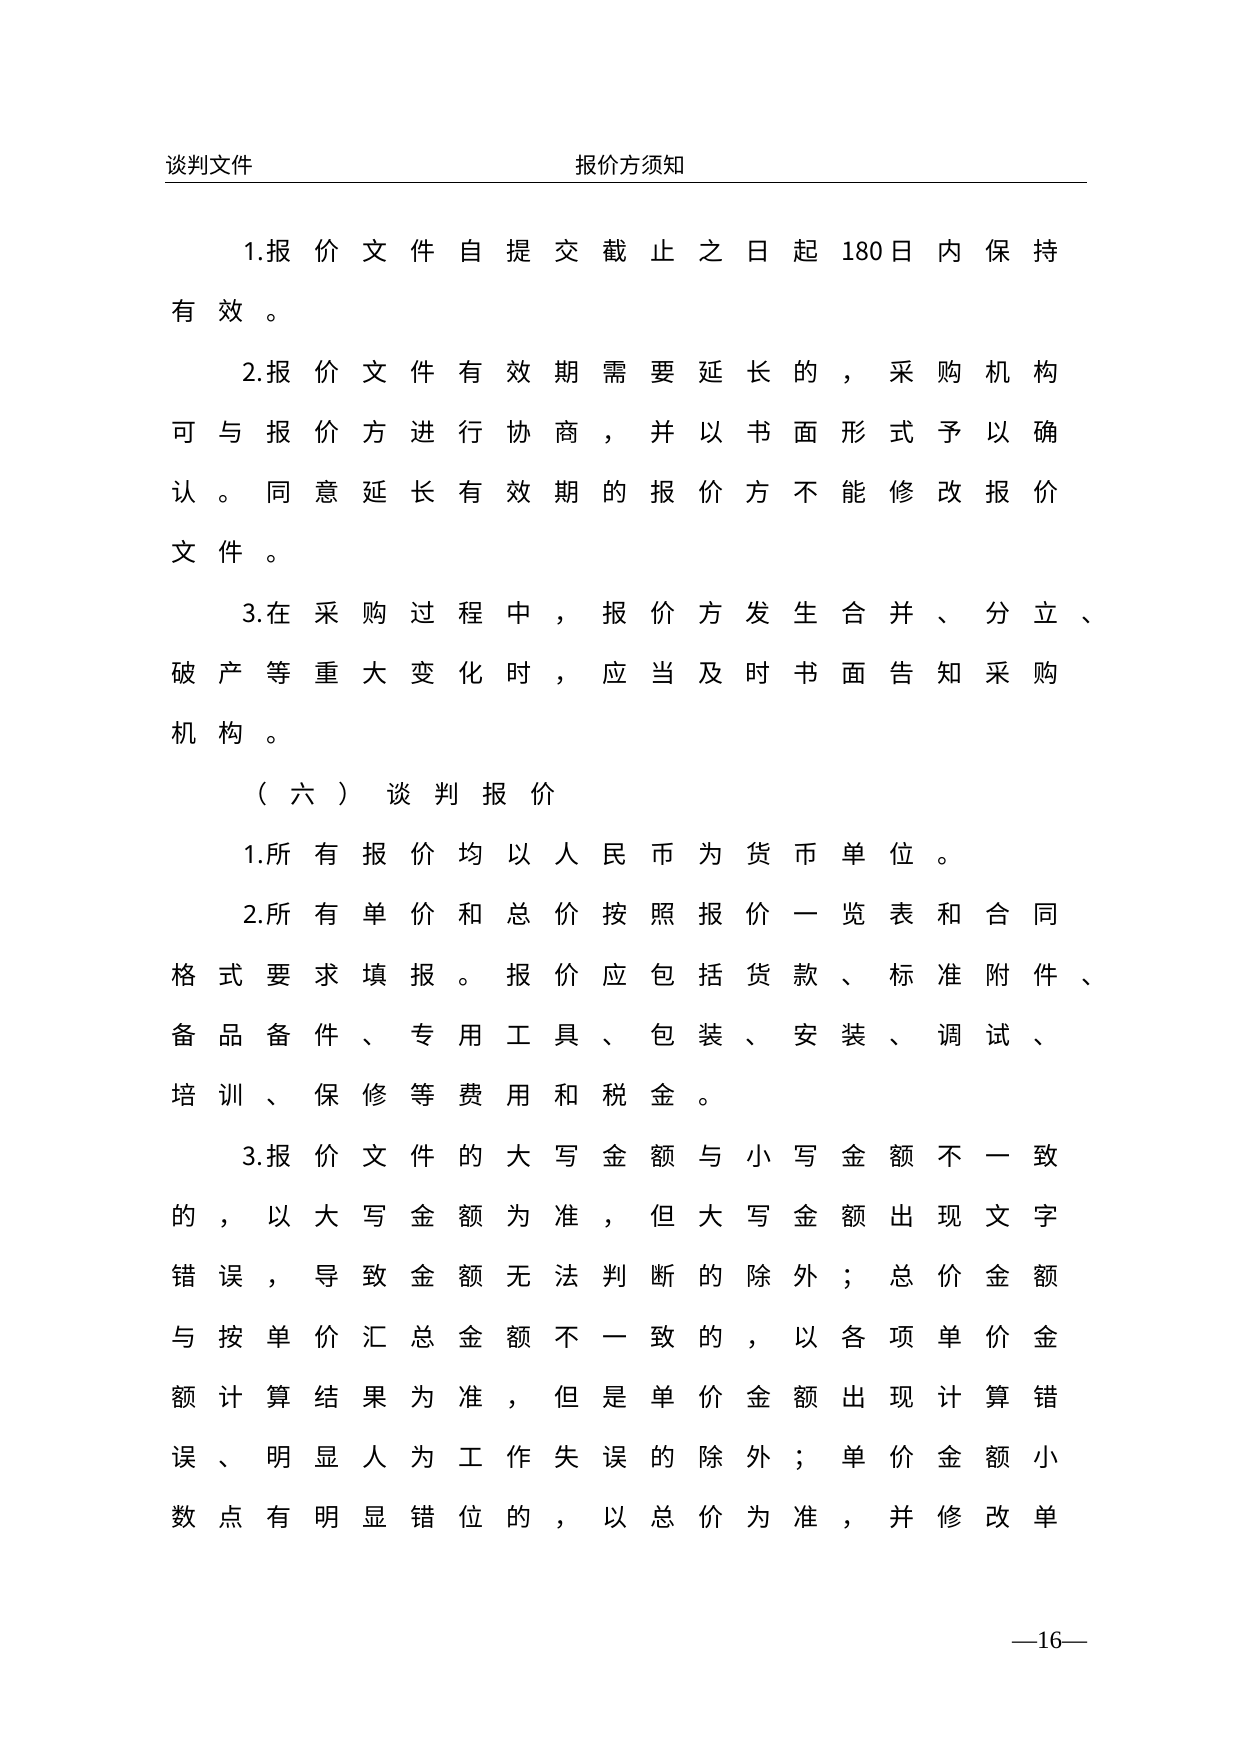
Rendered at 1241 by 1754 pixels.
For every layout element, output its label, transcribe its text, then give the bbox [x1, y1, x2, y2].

text 2.所有单价和总价按照报价一览表和合同格式要求填报。报价应包括货款、标准附件、备品备件、专用工具、包装、安装、调试、培训、保修等费用和税金。 [171, 883, 1081, 1124]
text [171, 1124, 1081, 1546]
text 3.在采购过程中，报价方发生合并、分立、破产等重大变化时，应当及时书面告知采购机构。 [171, 581, 1081, 762]
text （六）谈判报价 [171, 762, 1081, 822]
text 1.报价文件自提交截止之日起180日内保持有效。 [171, 219, 1081, 340]
text 2.报价文件有效期需要延长的，采购机构可与报价方进行协商，并以书面形式予以确认。同意延长有效期的报价方不能修改报价文件。 [171, 340, 1081, 581]
text 1.所有报价均以人民币为货币单位。 [171, 822, 1081, 883]
